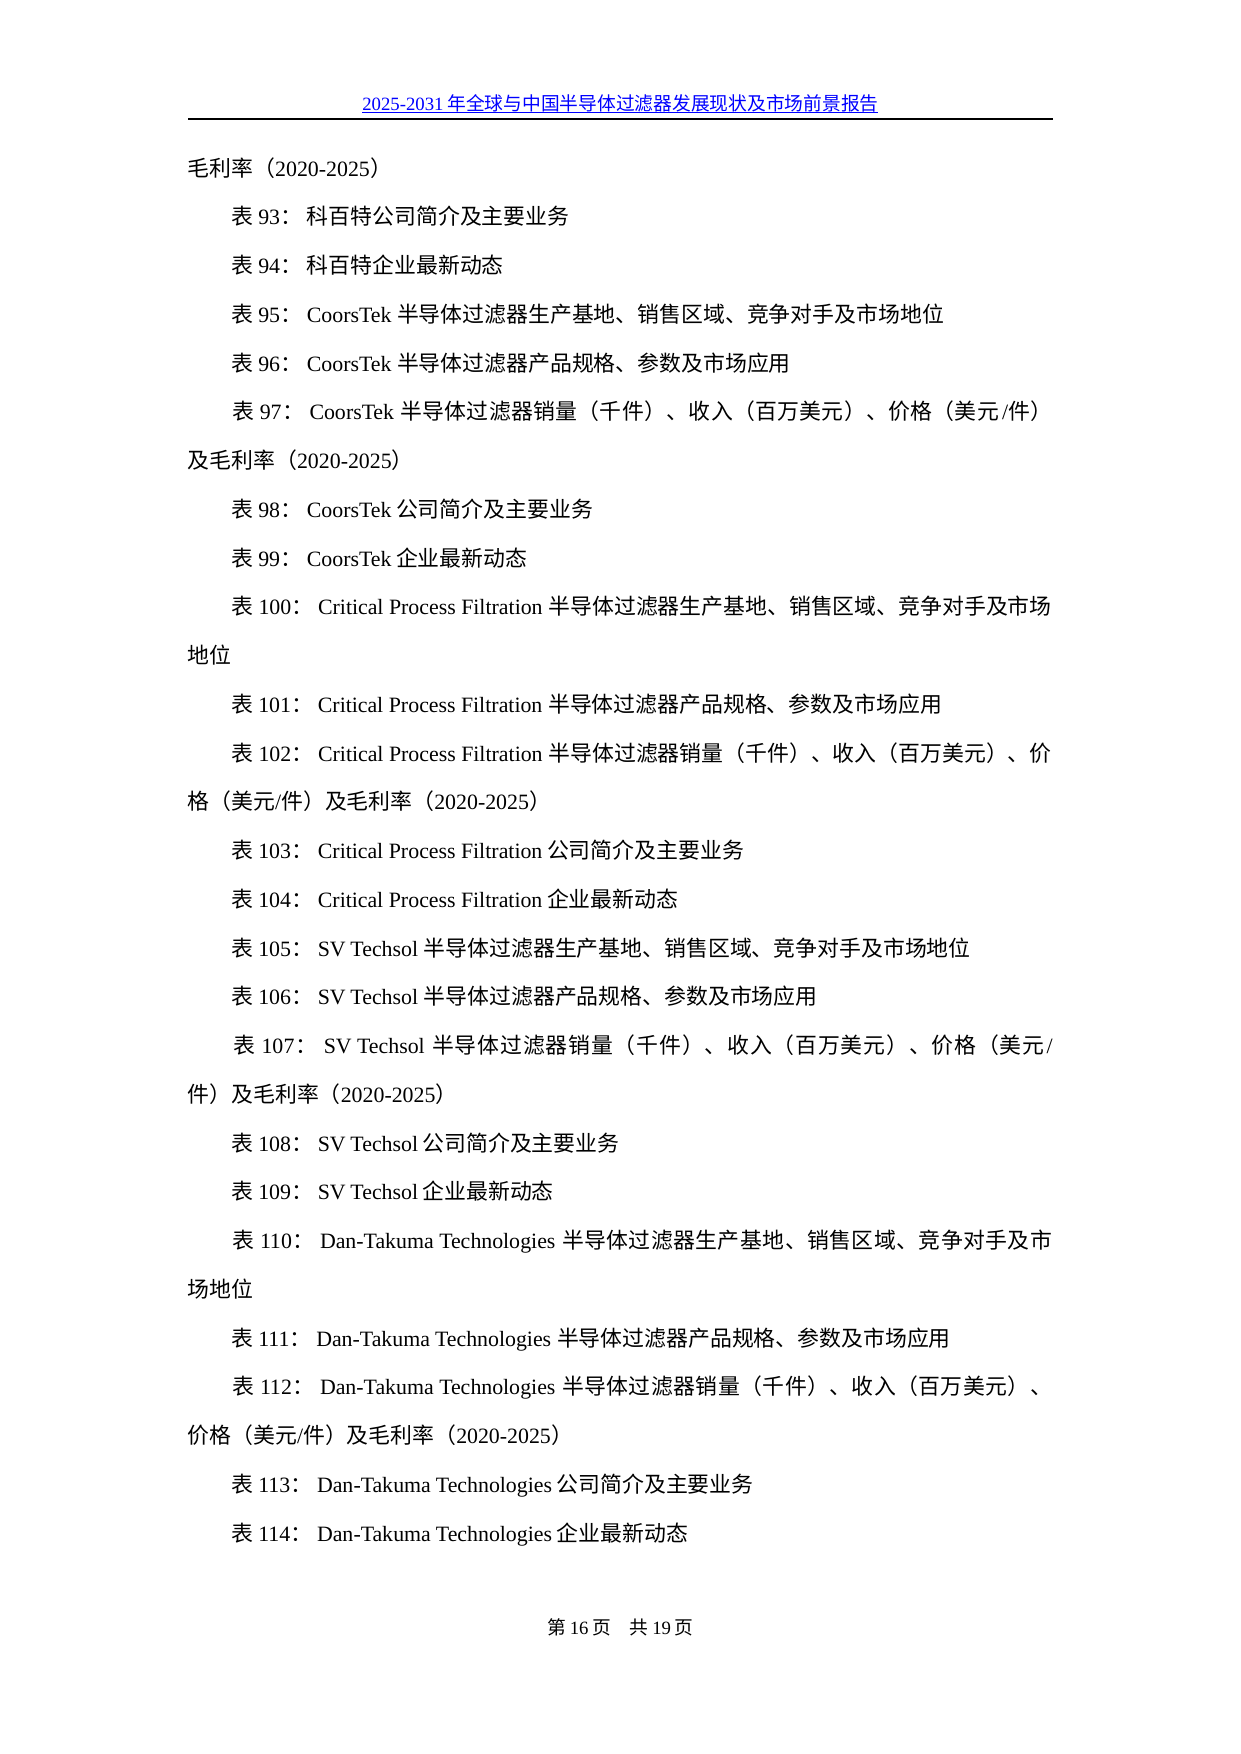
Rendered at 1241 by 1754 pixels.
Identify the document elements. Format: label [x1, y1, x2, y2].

text [187, 150, 1053, 1548]
